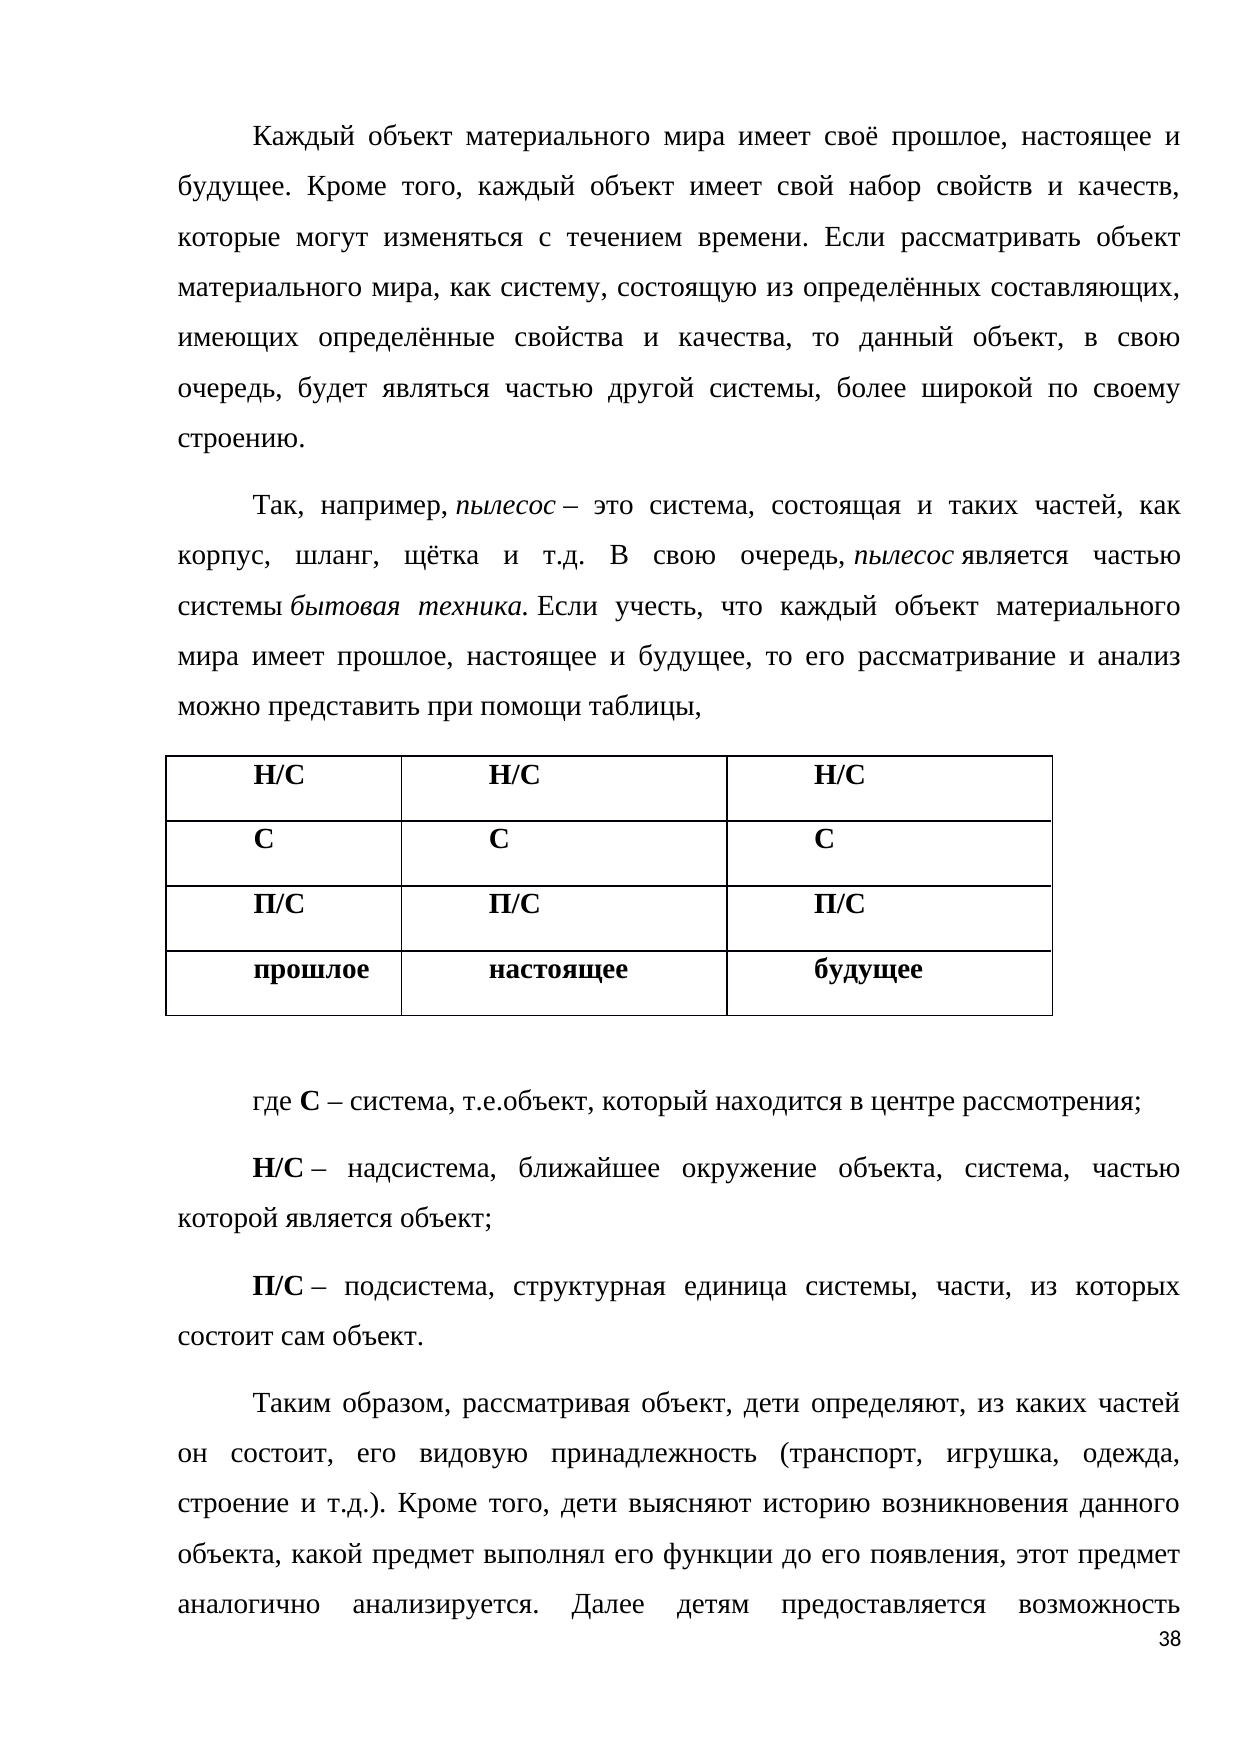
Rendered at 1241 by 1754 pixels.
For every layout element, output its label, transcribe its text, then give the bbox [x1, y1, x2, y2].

table_cell П/С [402, 887, 726, 950]
text Так, например, пылесос – это система, состоящая и таких частей, как корпус, шланг, щётка и т.д. В свою очередь, пылесос является частью системы бытовая техника. Если учесть, что каждый объект материального мира имеет прошлое, настоящее и будущее, то его рассматривание и анализ можно представить при помощи таблицы, [177, 487, 1181, 722]
text Каждый объект материального мира имеет своё прошлое, настоящее и будущее. Кроме того, каждый объект имеет свой набор свойств и качеств, которые могут изменяться с течением времени. Если рассматривать объект материального мира, как систему, состоящую из определённых составляющих, имеющих определённые свойства и качества, то данный объект, в свою очередь, будет являться частью другой системы, более широкой по своему строению. [177, 118, 1181, 453]
table_cell прошлое [167, 952, 401, 1015]
table_header Н/С [728, 757, 1052, 820]
text где С – система, т.е.объект, который находится в центре рассмотрения; [177, 1083, 1181, 1117]
table_cell будущее [728, 950, 1052, 1015]
table_cell С [728, 820, 1052, 885]
text П/С – подсистема, структурная единица системы, части, из которых состоит сам объект. [177, 1268, 1181, 1351]
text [177, 1385, 1181, 1620]
table_cell С [402, 822, 726, 885]
table_cell П/С [728, 885, 1052, 950]
text Н/С – надсистема, ближайшее окружение объекта, система, частью которой является объект; [177, 1150, 1181, 1234]
table_header Н/С [402, 757, 726, 820]
table_cell П/С [167, 887, 401, 950]
table_cell С [167, 822, 401, 885]
table_cell настоящее [402, 952, 726, 1015]
table_header Н/С [167, 757, 401, 820]
